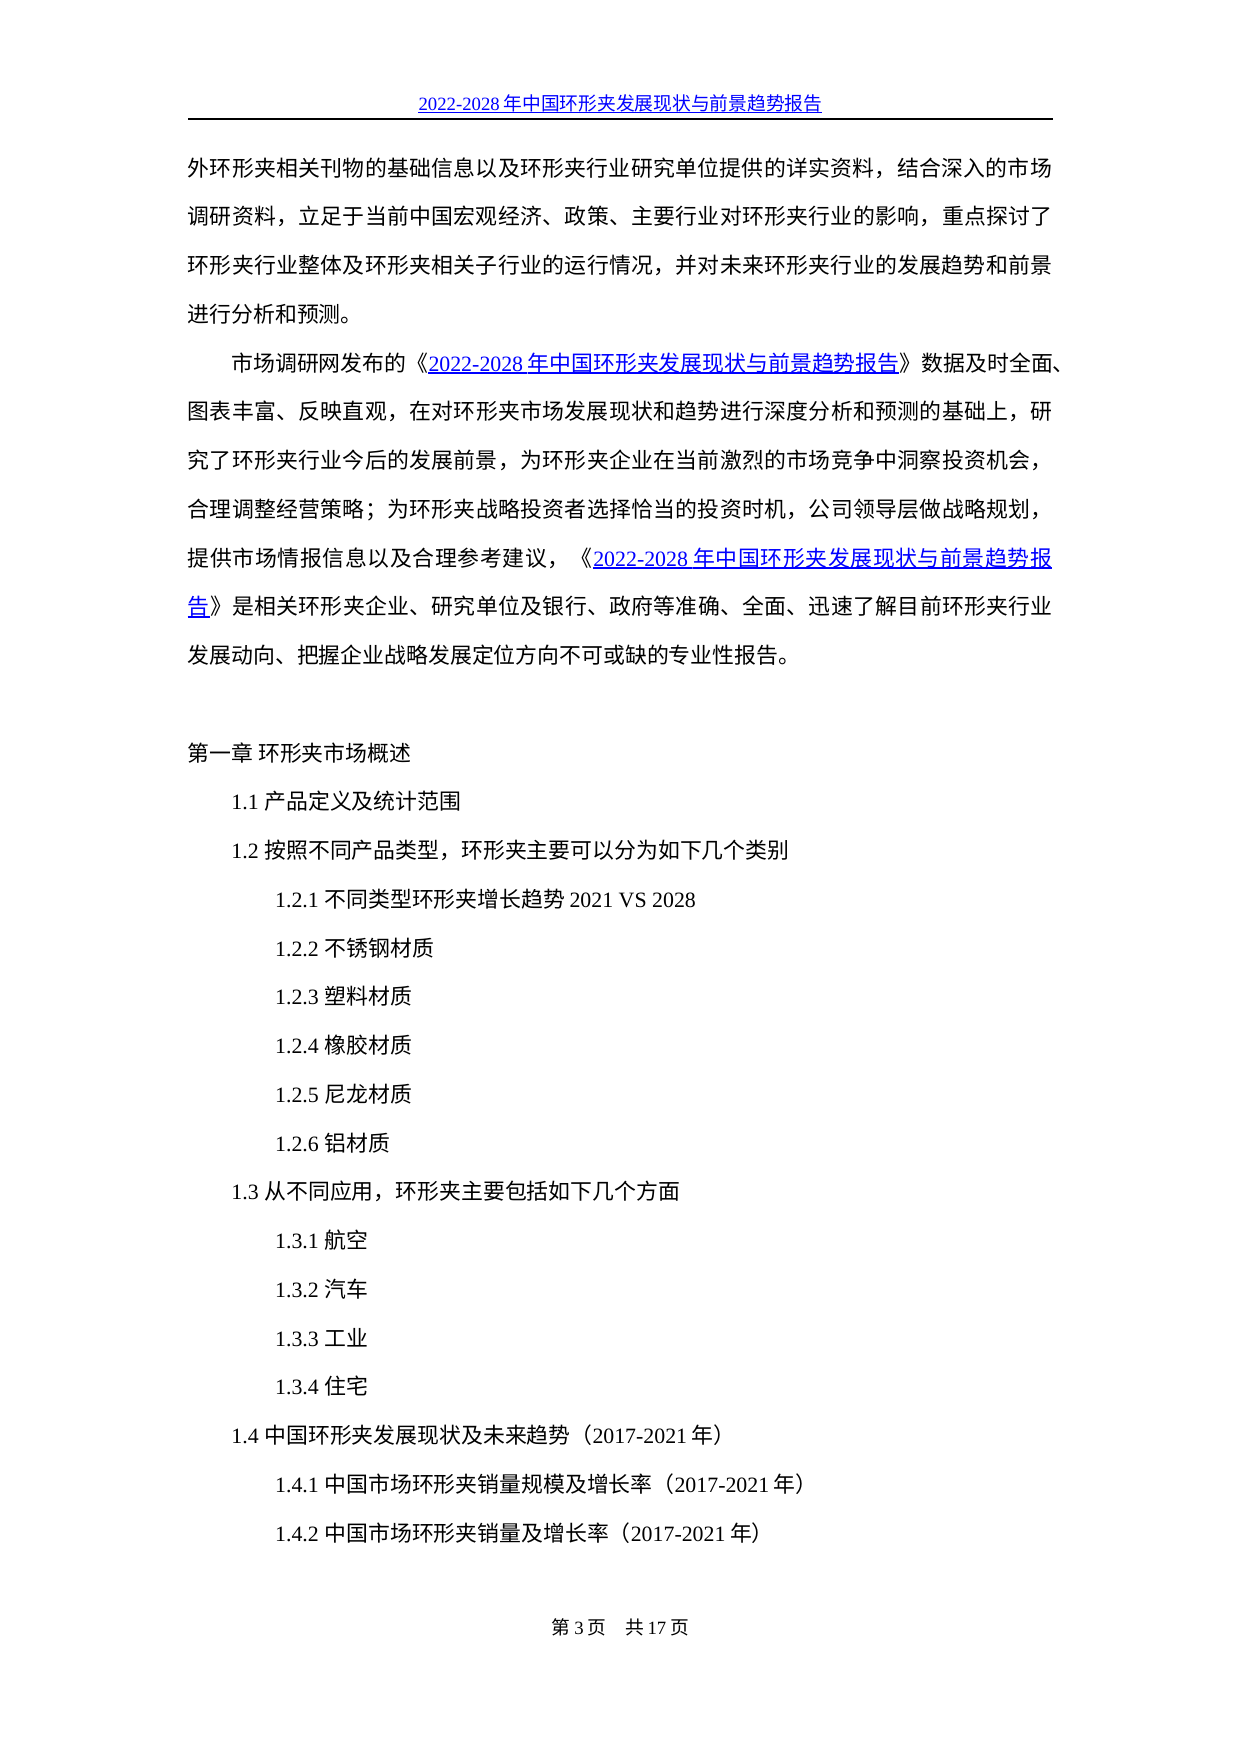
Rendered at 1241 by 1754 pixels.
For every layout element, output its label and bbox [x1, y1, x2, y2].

text [187, 150, 1053, 1548]
